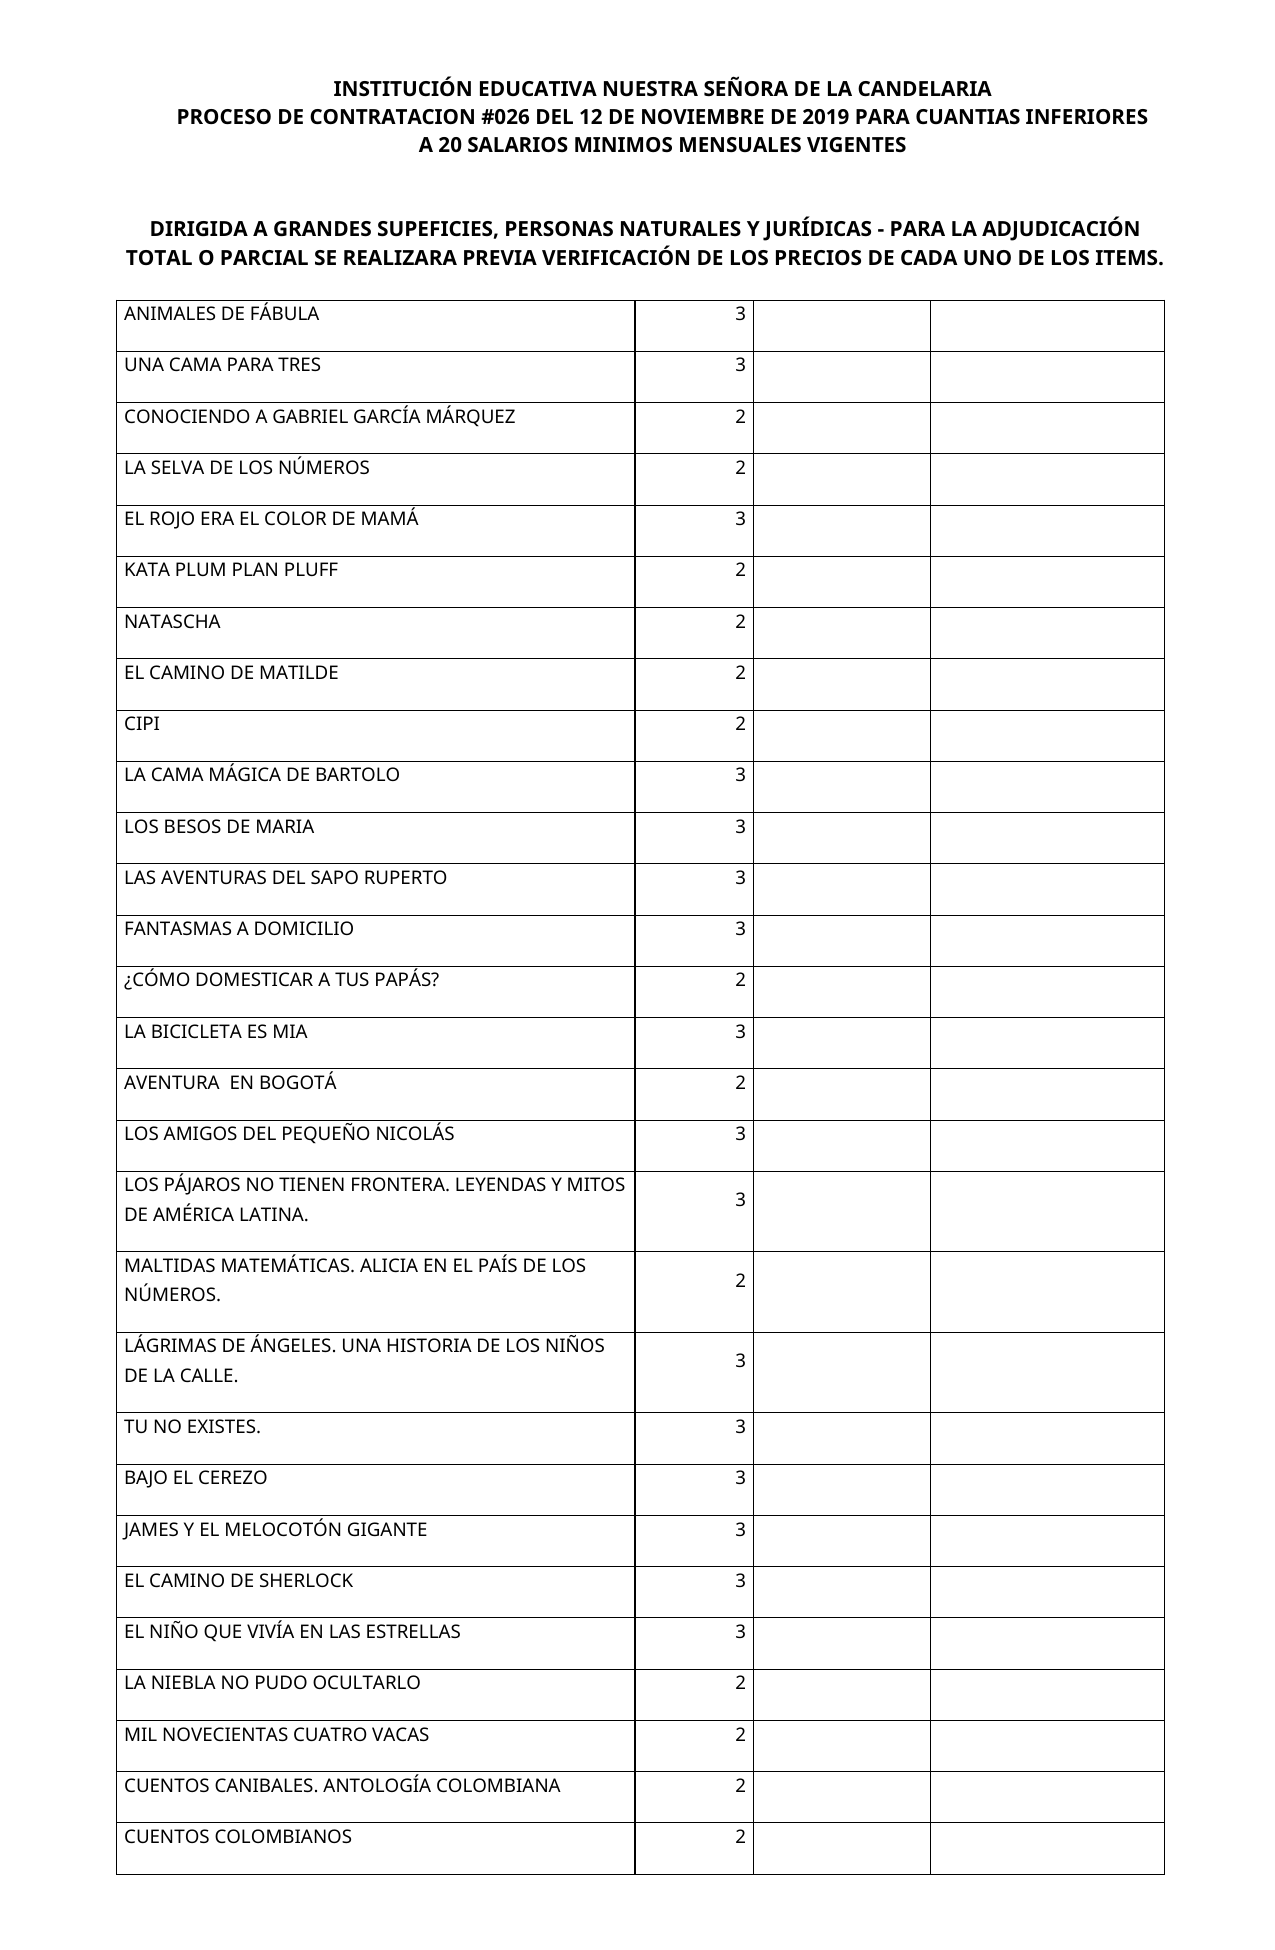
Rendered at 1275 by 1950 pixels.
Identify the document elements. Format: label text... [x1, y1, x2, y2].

table_cell [931, 1252, 1164, 1332]
table_cell CIPI [117, 711, 634, 761]
table_cell [754, 1252, 930, 1332]
table_cell LOS PÁJAROS NO TIENEN FRONTERA. LEYENDAS Y MITOS DE AMÉRICA LATINA. [117, 1172, 634, 1251]
table_cell 3 [636, 1413, 753, 1463]
table_cell [931, 1516, 1164, 1566]
table_cell [754, 1069, 930, 1119]
table_cell [931, 762, 1164, 812]
table_cell 3 [636, 1121, 753, 1171]
table_cell [754, 506, 930, 556]
table_cell [931, 711, 1164, 761]
table_cell [754, 1121, 930, 1171]
table_cell [931, 506, 1164, 556]
table_cell [931, 1018, 1164, 1068]
table_cell LAS AVENTURAS DEL SAPO RUPERTO [117, 864, 634, 914]
table_cell 2 [636, 454, 753, 504]
table_cell [754, 608, 930, 658]
table_cell [754, 1516, 930, 1566]
table_cell ¿CÓMO DOMESTICAR A TUS PAPÁS? [117, 967, 634, 1017]
table_cell [754, 762, 930, 812]
table_cell LOS BESOS DE MARIA [117, 813, 634, 863]
table_cell [754, 1670, 930, 1720]
table_cell [931, 403, 1164, 453]
table_cell JAMES Y EL MELOCOTÓN GIGANTE [117, 1516, 634, 1566]
table_cell 3 [636, 352, 753, 402]
table_cell [754, 711, 930, 761]
table_cell MIL NOVECIENTAS CUATRO VACAS [117, 1721, 634, 1771]
table_cell 3 [636, 1465, 753, 1515]
table_cell 3 [636, 864, 753, 914]
table_cell [754, 864, 930, 914]
table_cell EL CAMINO DE SHERLOCK [117, 1567, 634, 1617]
table_cell [931, 352, 1164, 402]
table_cell [754, 1333, 930, 1412]
table_cell [754, 403, 930, 453]
table_cell 2 [636, 1069, 753, 1119]
table_cell [754, 1823, 930, 1873]
table_cell 3 [636, 506, 753, 556]
table_cell 2 [636, 557, 753, 607]
table_cell [754, 659, 930, 709]
table_cell [931, 1670, 1164, 1720]
table_cell [754, 813, 930, 863]
table_cell BAJO EL CEREZO [117, 1465, 634, 1515]
table_cell [931, 864, 1164, 914]
table_cell [754, 1172, 930, 1251]
table_cell [754, 1465, 930, 1515]
table_cell CUENTOS COLOMBIANOS [117, 1823, 634, 1873]
table_cell [754, 1618, 930, 1668]
table_cell 2 [636, 608, 753, 658]
table_cell [931, 1413, 1164, 1463]
table_cell 3 [636, 1618, 753, 1668]
table_cell LA SELVA DE LOS NÚMEROS [117, 454, 634, 504]
table_cell NATASCHA [117, 608, 634, 658]
table_cell [931, 1069, 1164, 1119]
table_cell [931, 916, 1164, 966]
table_cell LOS AMIGOS DEL PEQUEÑO NICOLÁS [117, 1121, 634, 1171]
table_cell [931, 1823, 1164, 1873]
table_cell [754, 301, 930, 351]
table_cell [931, 1721, 1164, 1771]
table_cell 3 [636, 1516, 753, 1566]
table_cell [931, 967, 1164, 1017]
table_cell 2 [636, 403, 753, 453]
table_cell [754, 1567, 930, 1617]
table_cell 2 [636, 711, 753, 761]
table_cell [931, 301, 1164, 351]
table_cell 3 [636, 762, 753, 812]
table_cell [931, 1465, 1164, 1515]
table_cell [754, 1721, 930, 1771]
table_cell [931, 1567, 1164, 1617]
table_cell [931, 1172, 1164, 1251]
table_cell FANTASMAS A DOMICILIO [117, 916, 634, 966]
table_cell 3 [636, 813, 753, 863]
table_cell UNA CAMA PARA TRES [117, 352, 634, 402]
table_cell LA NIEBLA NO PUDO OCULTARLO [117, 1670, 634, 1720]
table_cell [931, 813, 1164, 863]
table_cell AVENTURA EN BOGOTÁ [117, 1069, 634, 1119]
table_cell [931, 1333, 1164, 1412]
table_cell [754, 1018, 930, 1068]
table_cell 3 [636, 301, 753, 351]
table_cell 3 [636, 1172, 753, 1251]
table_cell [754, 454, 930, 504]
table_cell 2 [636, 1772, 753, 1822]
table_cell 3 [636, 1018, 753, 1068]
table_cell [754, 352, 930, 402]
table_cell [931, 557, 1164, 607]
table_cell LA CAMA MÁGICA DE BARTOLO [117, 762, 634, 812]
table_cell [931, 1618, 1164, 1668]
table_cell [931, 608, 1164, 658]
table_cell [754, 916, 930, 966]
table_cell EL CAMINO DE MATILDE [117, 659, 634, 709]
table_cell LA BICICLETA ES MIA [117, 1018, 634, 1068]
table_cell [754, 1413, 930, 1463]
table_cell TU NO EXISTES. [117, 1413, 634, 1463]
table_cell 3 [636, 1333, 753, 1412]
table_cell MALTIDAS MATEMÁTICAS. ALICIA EN EL PAÍS DE LOS NÚMEROS. [117, 1252, 634, 1332]
table_cell 2 [636, 659, 753, 709]
table_cell CUENTOS CANIBALES. ANTOLOGÍA COLOMBIANA [117, 1772, 634, 1822]
table_cell 2 [636, 1721, 753, 1771]
table_cell EL NIÑO QUE VIVÍA EN LAS ESTRELLAS [117, 1618, 634, 1668]
table_cell ANIMALES DE FÁBULA [117, 301, 634, 351]
table_cell [931, 454, 1164, 504]
table_cell [931, 1772, 1164, 1822]
table_cell 2 [636, 1823, 753, 1873]
table_cell 2 [636, 967, 753, 1017]
table_cell 3 [636, 1567, 753, 1617]
table_cell [754, 967, 930, 1017]
table_cell [754, 557, 930, 607]
table_cell 3 [636, 916, 753, 966]
table_cell KATA PLUM PLAN PLUFF [117, 557, 634, 607]
table_cell 2 [636, 1670, 753, 1720]
table_cell CONOCIENDO A GABRIEL GARCÍA MÁRQUEZ [117, 403, 634, 453]
table_cell LÁGRIMAS DE ÁNGELES. UNA HISTORIA DE LOS NIÑOS DE LA CALLE. [117, 1333, 634, 1412]
table_cell EL ROJO ERA EL COLOR DE MAMÁ [117, 506, 634, 556]
table_cell [931, 659, 1164, 709]
table_cell [931, 1121, 1164, 1171]
table_cell 2 [636, 1252, 753, 1332]
table_cell [754, 1772, 930, 1822]
